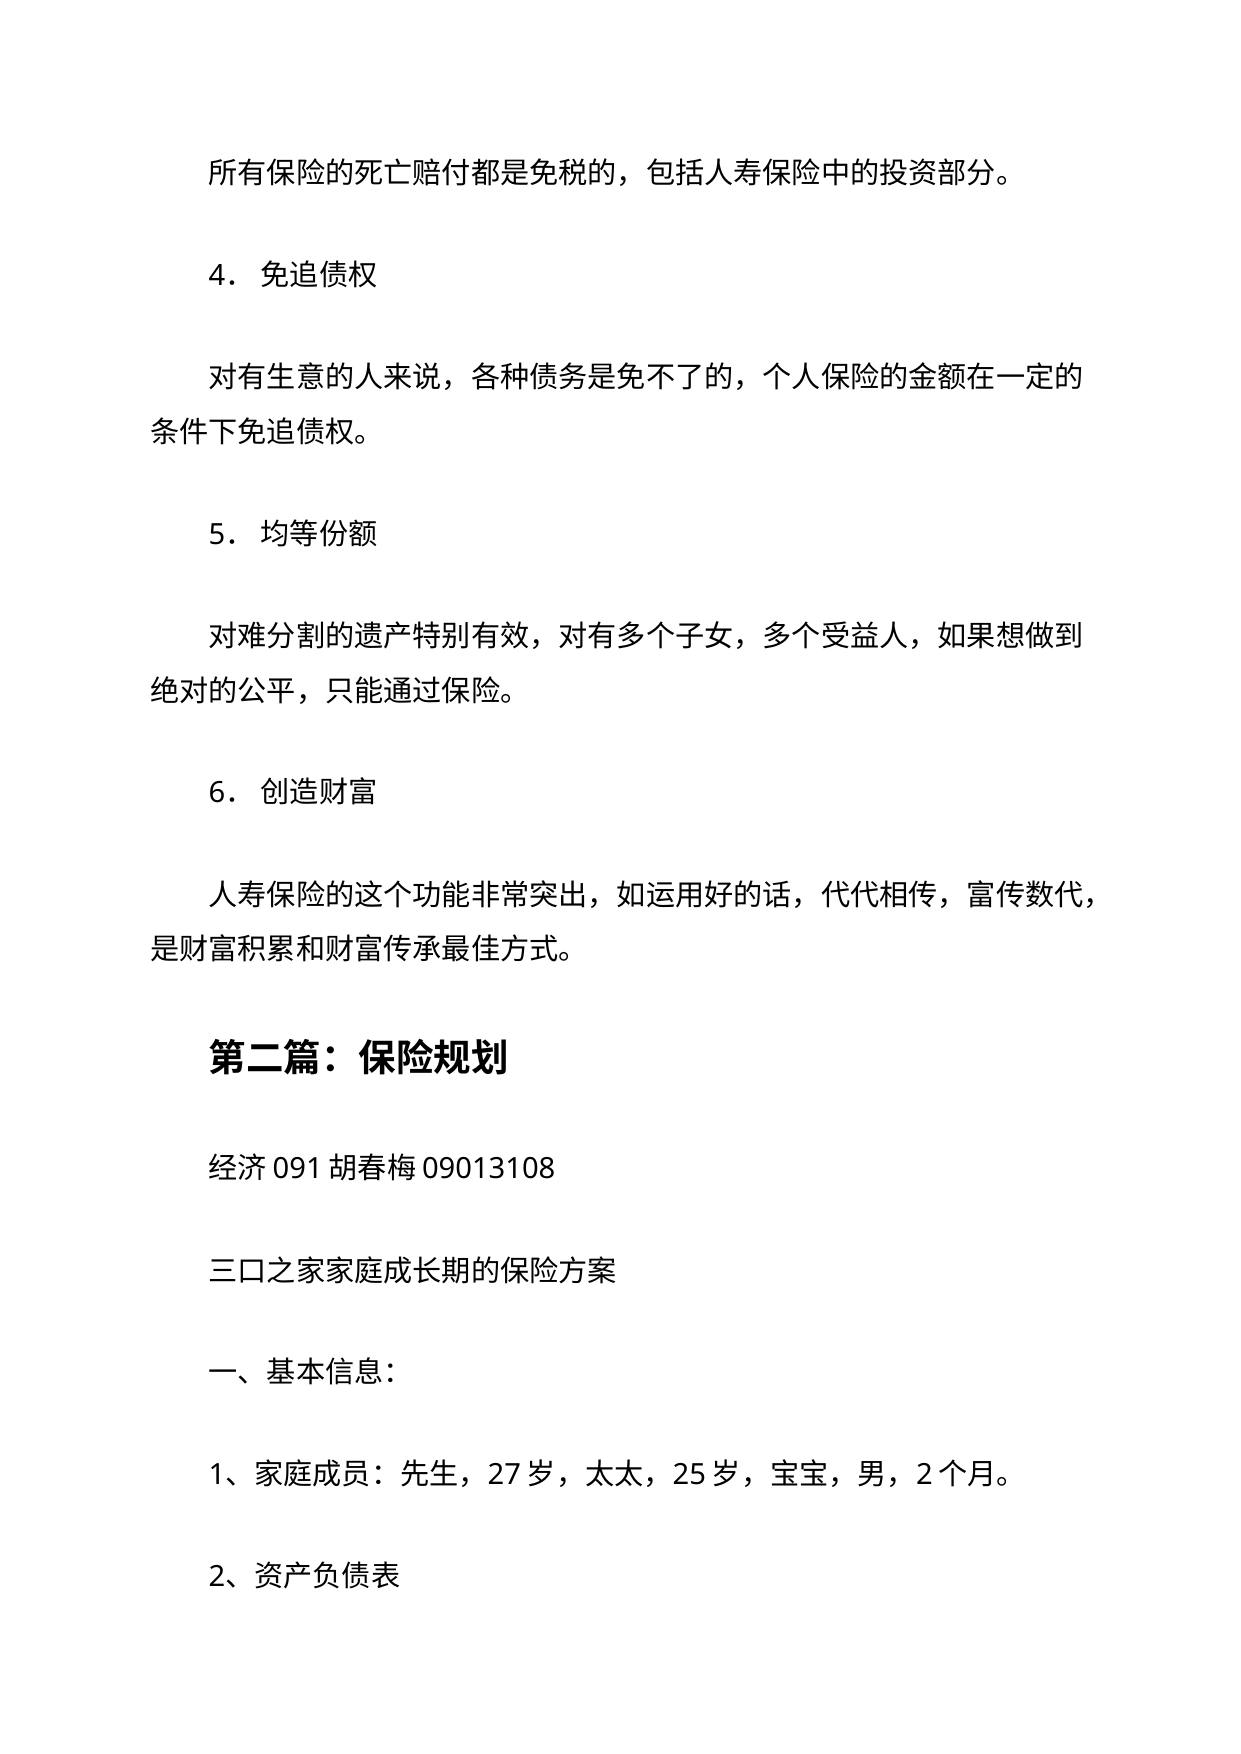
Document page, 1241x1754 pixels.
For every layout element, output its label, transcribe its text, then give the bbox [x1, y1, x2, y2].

text 对有生意的人来说，各种债务是免不了的，个人保险的金额在一定的条件下免追债权。 [150, 354, 1090, 451]
text 1、家庭成员：先生，27岁，太太，25岁，宝宝，男，2个月。 [150, 1451, 1090, 1493]
text 经济091胡春梅09013108 [150, 1145, 1090, 1187]
text 6． 创造财富 [150, 769, 1090, 811]
text 所有保险的死亡赔付都是免税的，包括人寿保险中的投资部分。 [150, 150, 1090, 192]
text 4． 免追债权 [150, 252, 1090, 294]
text 一、基本信息： [150, 1349, 1090, 1391]
text 人寿保险的这个功能非常突出，如运用好的话，代代相传，富传数代，是财富积累和财富传承最佳方式。 [150, 871, 1090, 968]
text 对难分割的遗产特别有效，对有多个子女，多个受益人，如果想做到绝对的公平，只能通过保险。 [150, 612, 1090, 709]
text 5． 均等份额 [150, 510, 1090, 553]
text 三口之家家庭成长期的保险方案 [150, 1247, 1090, 1289]
text 2、资产负债表 [150, 1553, 1090, 1595]
text 第二篇：保险规划 [150, 1028, 1090, 1082]
